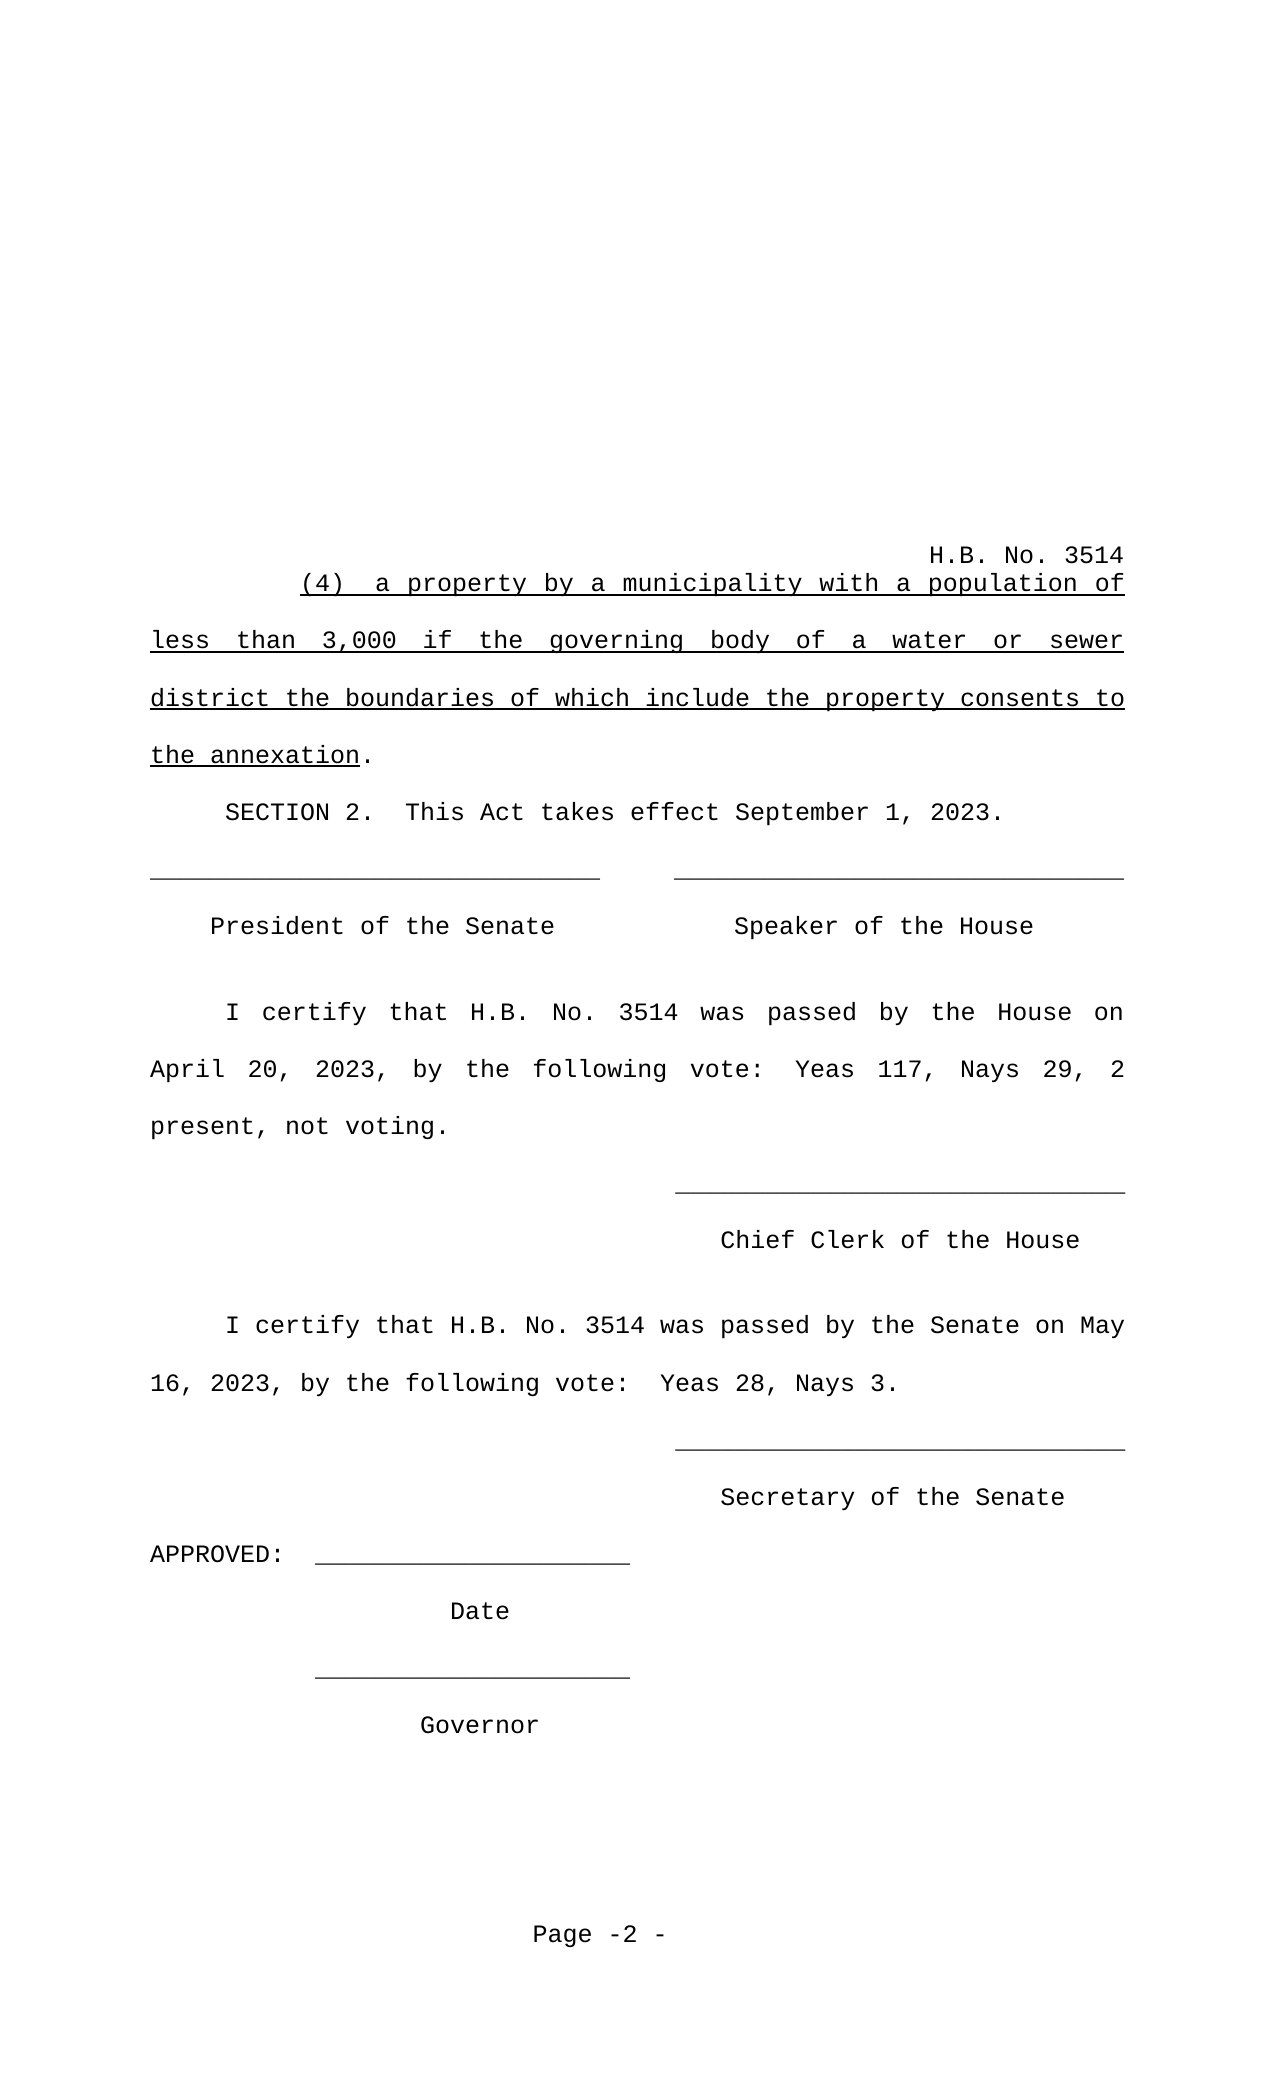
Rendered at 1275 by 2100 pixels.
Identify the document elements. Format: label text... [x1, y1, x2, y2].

text I certify that H.B. No. 3514 was passed by the House on April 20, 2023, by the following vote: Yeas 117, Nays 29, 2 present, not voting. [150, 999, 1125, 1142]
text SECTION 2. This Act takes effect September 1, 2023. [150, 799, 1125, 828]
text President of the Senate Speaker of the House [150, 913, 1125, 942]
text I certify that H.B. No. 3514 was passed by the Senate on May 16, 2023, by the following vote: Yeas 28, Nays 3. [150, 1313, 1125, 1398]
text (4) a property by a municipality with a population of less than 3,000 if the governing body of a water or sewer district the boundaries of which include the property consents to the annexation. [150, 710, 1125, 771]
text APPROVED: _____________________ [150, 1541, 1125, 1570]
text ______________________________ [150, 1170, 1125, 1199]
text (4) a property by a municipality with a population of less than 3,000 if the governing body of a water or sewer district the boundaries of which include the property consents to the annexation. [150, 571, 1125, 708]
text Date [150, 1598, 1125, 1627]
text Secretary of the Senate [150, 1484, 1125, 1513]
text ______________________________ ______________________________ [150, 856, 1125, 885]
text _____________________ [150, 1655, 1125, 1684]
text Governor [150, 1712, 1125, 1741]
text Chief Clerk of the House [150, 1227, 1125, 1256]
text ______________________________ [150, 1427, 1125, 1456]
